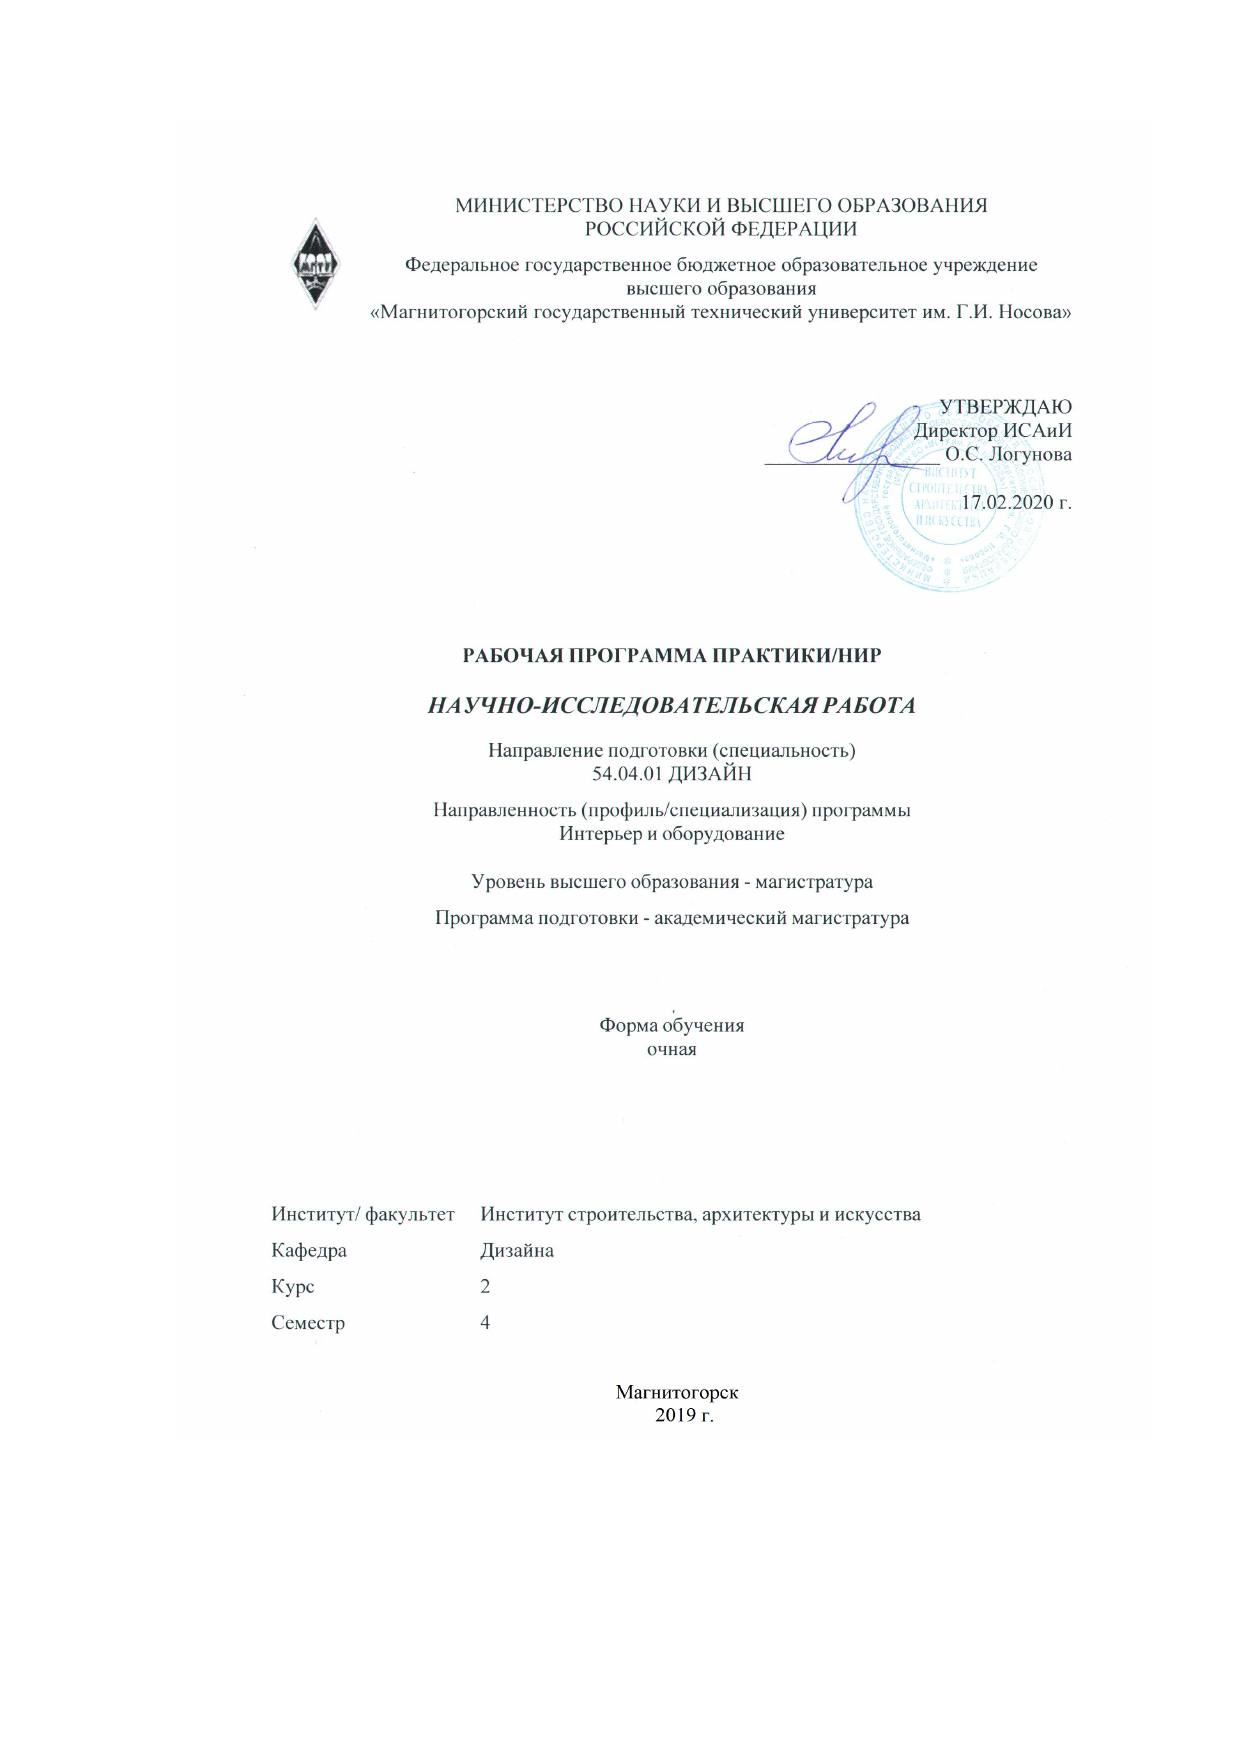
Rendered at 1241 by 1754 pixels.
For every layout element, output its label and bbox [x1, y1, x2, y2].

picture [177, 118, 1152, 1442]
